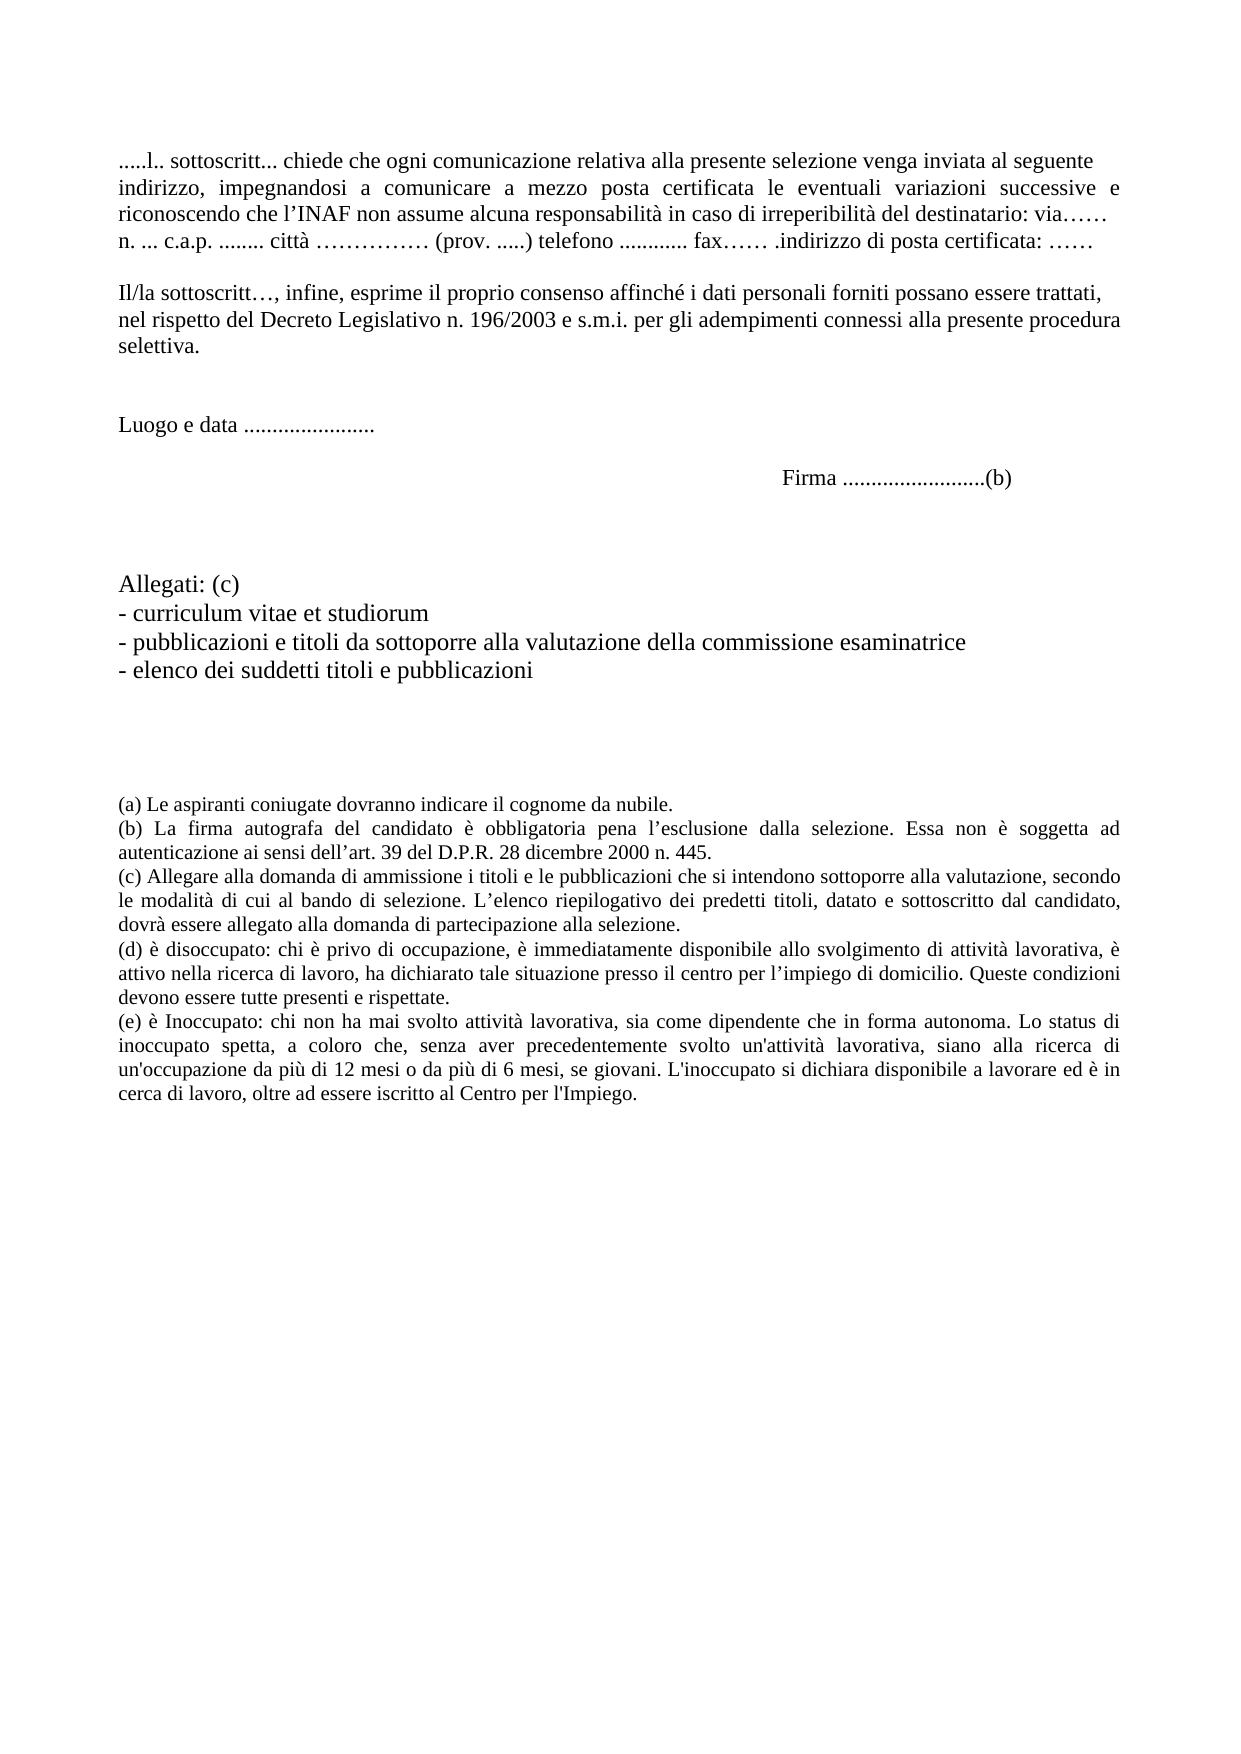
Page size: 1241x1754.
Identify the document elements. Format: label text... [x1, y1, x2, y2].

text (c) Allegare alla domanda di ammissione i titoli e le pubblicazioni che si intendono sottoporre alla valutazione, secondo le modalità di cui al bando di selezione. L’elenco riepilogativo dei predetti titoli, datato e sottoscritto dal candidato, dovrà essere allegato alla domanda di partecipazione alla selezione. [118, 864, 1122, 936]
text nel rispetto del Decreto Legislativo n. 196/2003 e s.m.i. per gli adempimenti connessi alla presente procedura [118, 306, 1122, 332]
text - pubblicazioni e titoli da sottoporre alla valutazione della commissione esaminatrice [118, 627, 1122, 656]
text selettiva. [118, 332, 1122, 358]
text n. ... c.a.p. ........ città …………… (prov. .....) telefono ............ fax…… .indirizzo di posta certificata: …… [118, 227, 1122, 253]
text - elenco dei suddetti titoli e pubblicazioni [118, 656, 1122, 684]
text indirizzo, impegnandosi a comunicare a mezzo posta certificata le eventuali variazioni successive e riconoscendo che l’INAF non assume alcuna responsabilità in caso di irreperibilità del destinatario: via…… [118, 174, 1122, 227]
text Luogo e data ....................... [118, 411, 1122, 437]
text Firma .........................(b) [118, 464, 1122, 490]
text - curriculum vitae et studiorum [118, 598, 1122, 627]
text (b) La firma autografa del candidato è obbligatoria pena l’esclusione dalla selezione. Essa non è soggetta ad autenticazione ai sensi dell’art. 39 del D.P.R. 28 dicembre 2000 n. 445. [118, 816, 1122, 864]
text Allegati: (c) [118, 569, 1122, 598]
text Il/la sottoscritt…, infine, esprime il proprio consenso affinché i dati personali forniti possano essere trattati, [118, 279, 1122, 306]
text (d) è disoccupato: chi è privo di occupazione, è immediatamente disponibile allo svolgimento di attività lavorativa, è attivo nella ricerca di lavoro, ha dichiarato tale situazione presso il centro per l’impiego di domicilio. Queste condizioni devono essere tutte presenti e rispettate. [118, 936, 1122, 1009]
text (e) è Inoccupato: chi non ha mai svolto attività lavorativa, sia come dipendente che in forma autonoma. Lo status di inoccupato spetta, a coloro che, senza aver precedentemente svolto un'attività lavorativa, siano alla ricerca di un'occupazione da più di 12 mesi o da più di 6 mesi, se giovani. L'inoccupato si dichiara disponibile a lavorare ed è in cerca di lavoro, oltre ad essere iscritto al Centro per l'Impiego. [118, 1009, 1122, 1105]
text .....l.. sottoscritt... chiede che ogni comunicazione relativa alla presente selezione venga inviata al seguente [118, 148, 1122, 174]
text (a) Le aspiranti coniugate dovranno indicare il cognome da nubile. [118, 792, 1122, 816]
